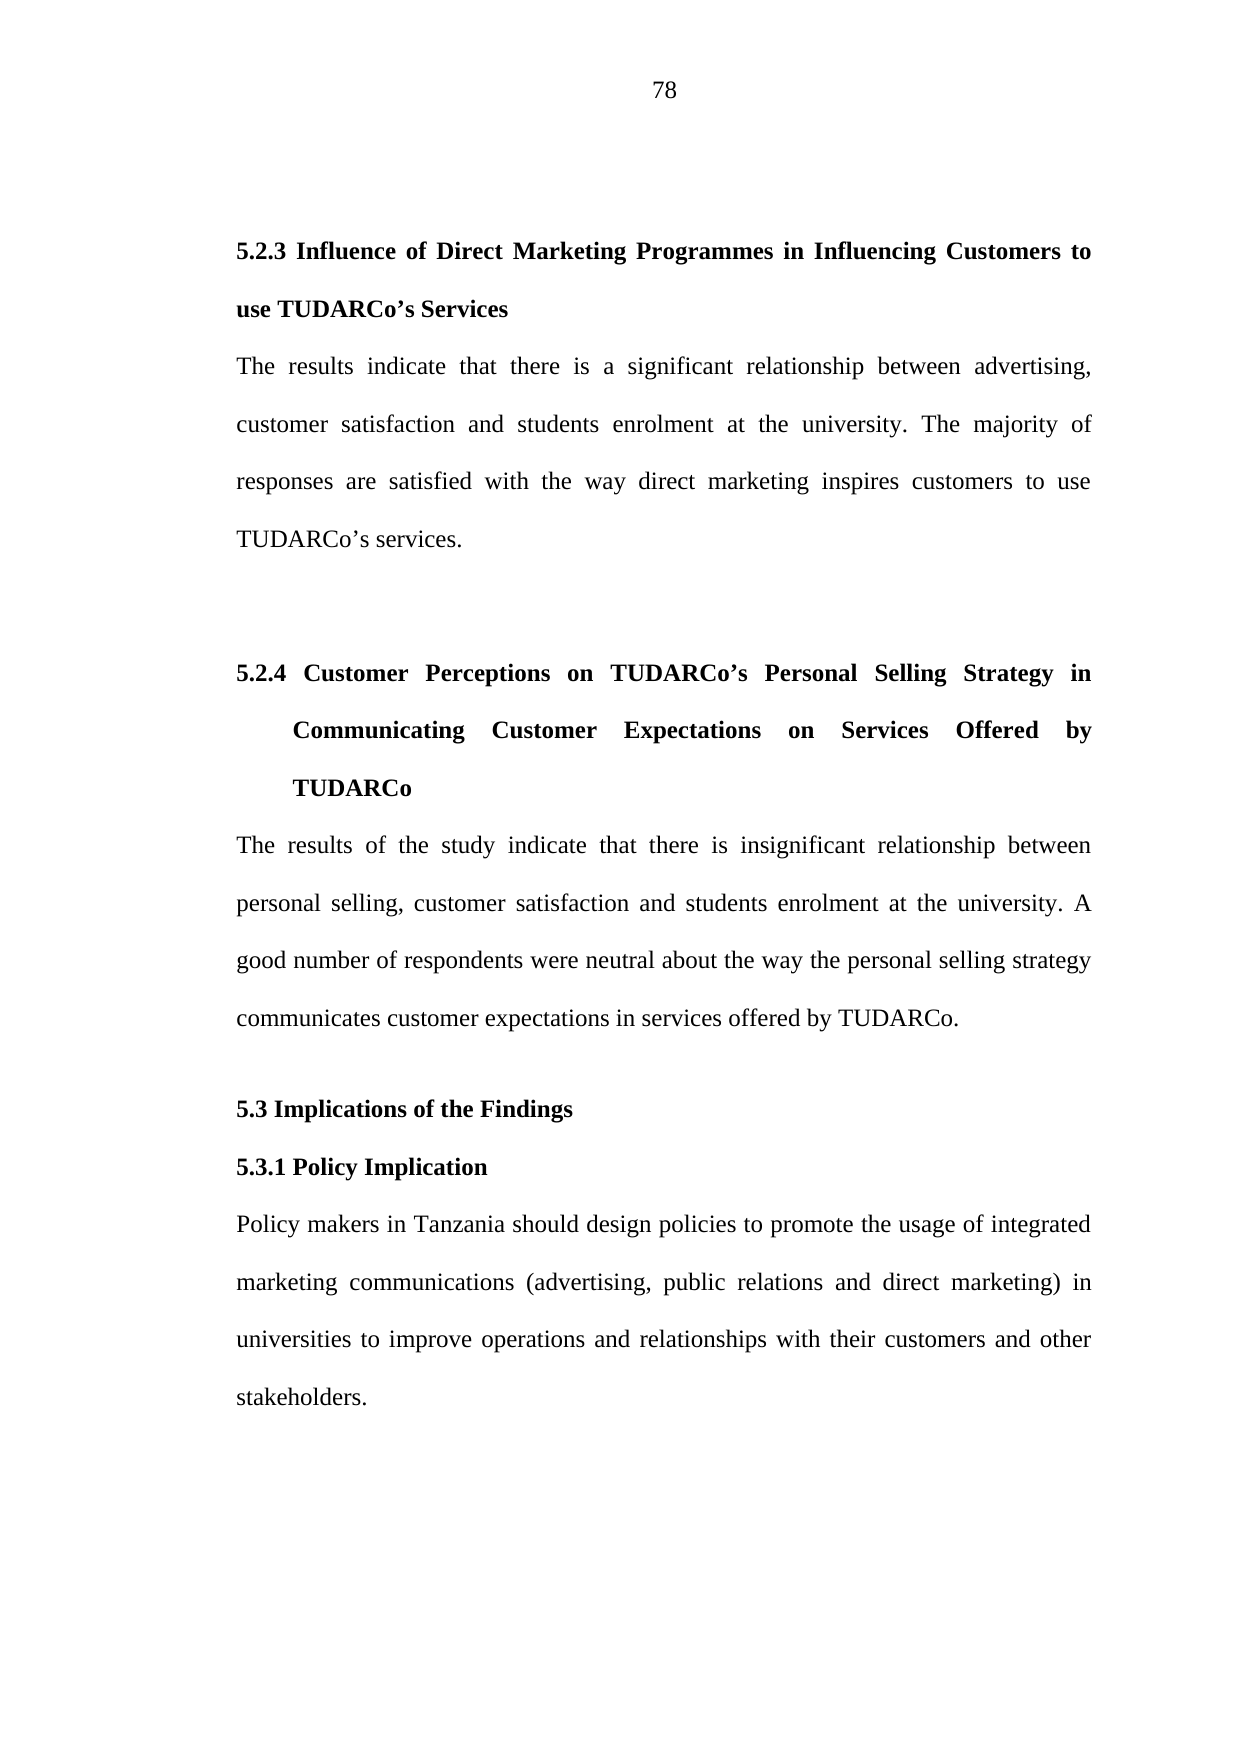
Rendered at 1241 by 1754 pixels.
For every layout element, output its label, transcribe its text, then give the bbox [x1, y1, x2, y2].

subtitle 5.3 Implications of the Findings [236, 1094, 1092, 1123]
text The results indicate that there is a significant relationship between advertising, customer satisfaction and students enrolment at the university. The majority of responses are satisfied with the way direct marketing inspires customers to use TUDARCo’s services. [236, 351, 1092, 552]
text The results of the study indicate that there is insignificant relationship between personal selling, customer satisfaction and students enrolment at the university. A good number of respondents were neutral about the way the personal selling strategy communicates customer expectations in services offered by TUDARCo. [236, 831, 1092, 1032]
text Policy makers in Tanzania should design policies to promote the usage of integrated marketing communications (advertising, public relations and direct marketing) in universities to improve operations and relationships with their customers and other stakeholders. [236, 1209, 1092, 1410]
subtitle 5.2.3 Influence of Direct Marketing Programmes in Influencing Customers to use TUDARCo’s Services [236, 236, 1092, 322]
subtitle 5.2.4 Customer Perceptions on TUDARCo’s Personal Selling Strategy in Communicating Customer Expectations on Services Offered by TUDARCo [236, 658, 1092, 802]
subtitle 5.3.1 Policy Implication [236, 1152, 1092, 1180]
